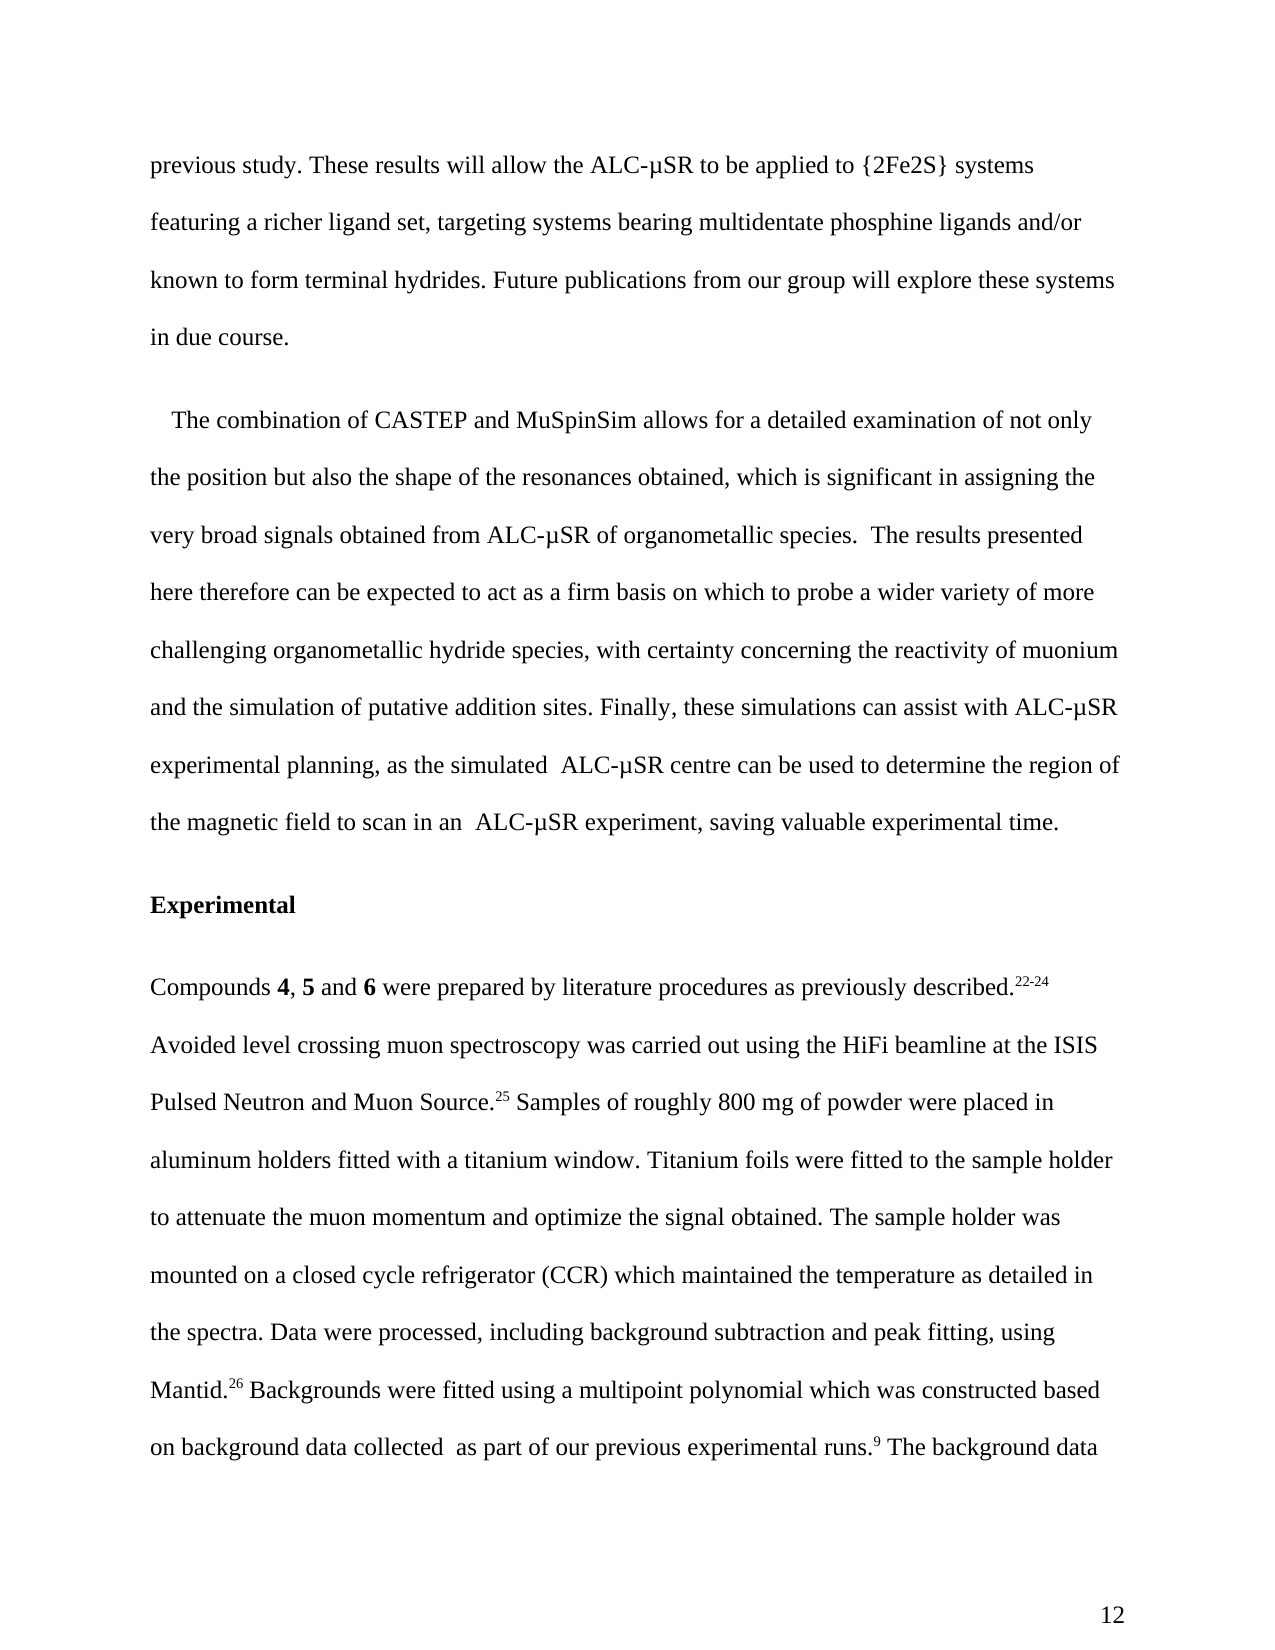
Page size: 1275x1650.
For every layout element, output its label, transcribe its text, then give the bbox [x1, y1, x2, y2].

text Experimental [150, 890, 1125, 919]
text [150, 972, 1125, 1461]
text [150, 150, 1125, 351]
text The combination of CASTEP and MuSpinSim allows for a detailed examination of not only the position but also the shape of the resonances obtained, which is significant in assigning the very broad signals obtained from ALC-µSR of organometallic species. The results presented here therefore can be expected to act as a firm basis on which to probe a wider variety of more challenging organometallic hydride species, with certainty concerning the reactivity of muonium and the simulation of putative addition sites. Finally, these simulations can assist with ALC-µSR experimental planning, as the simulated ALC-µSR centre can be used to determine the region of the magnetic field to scan in an ALC-µSR experiment, saving valuable experimental time. [150, 405, 1125, 836]
